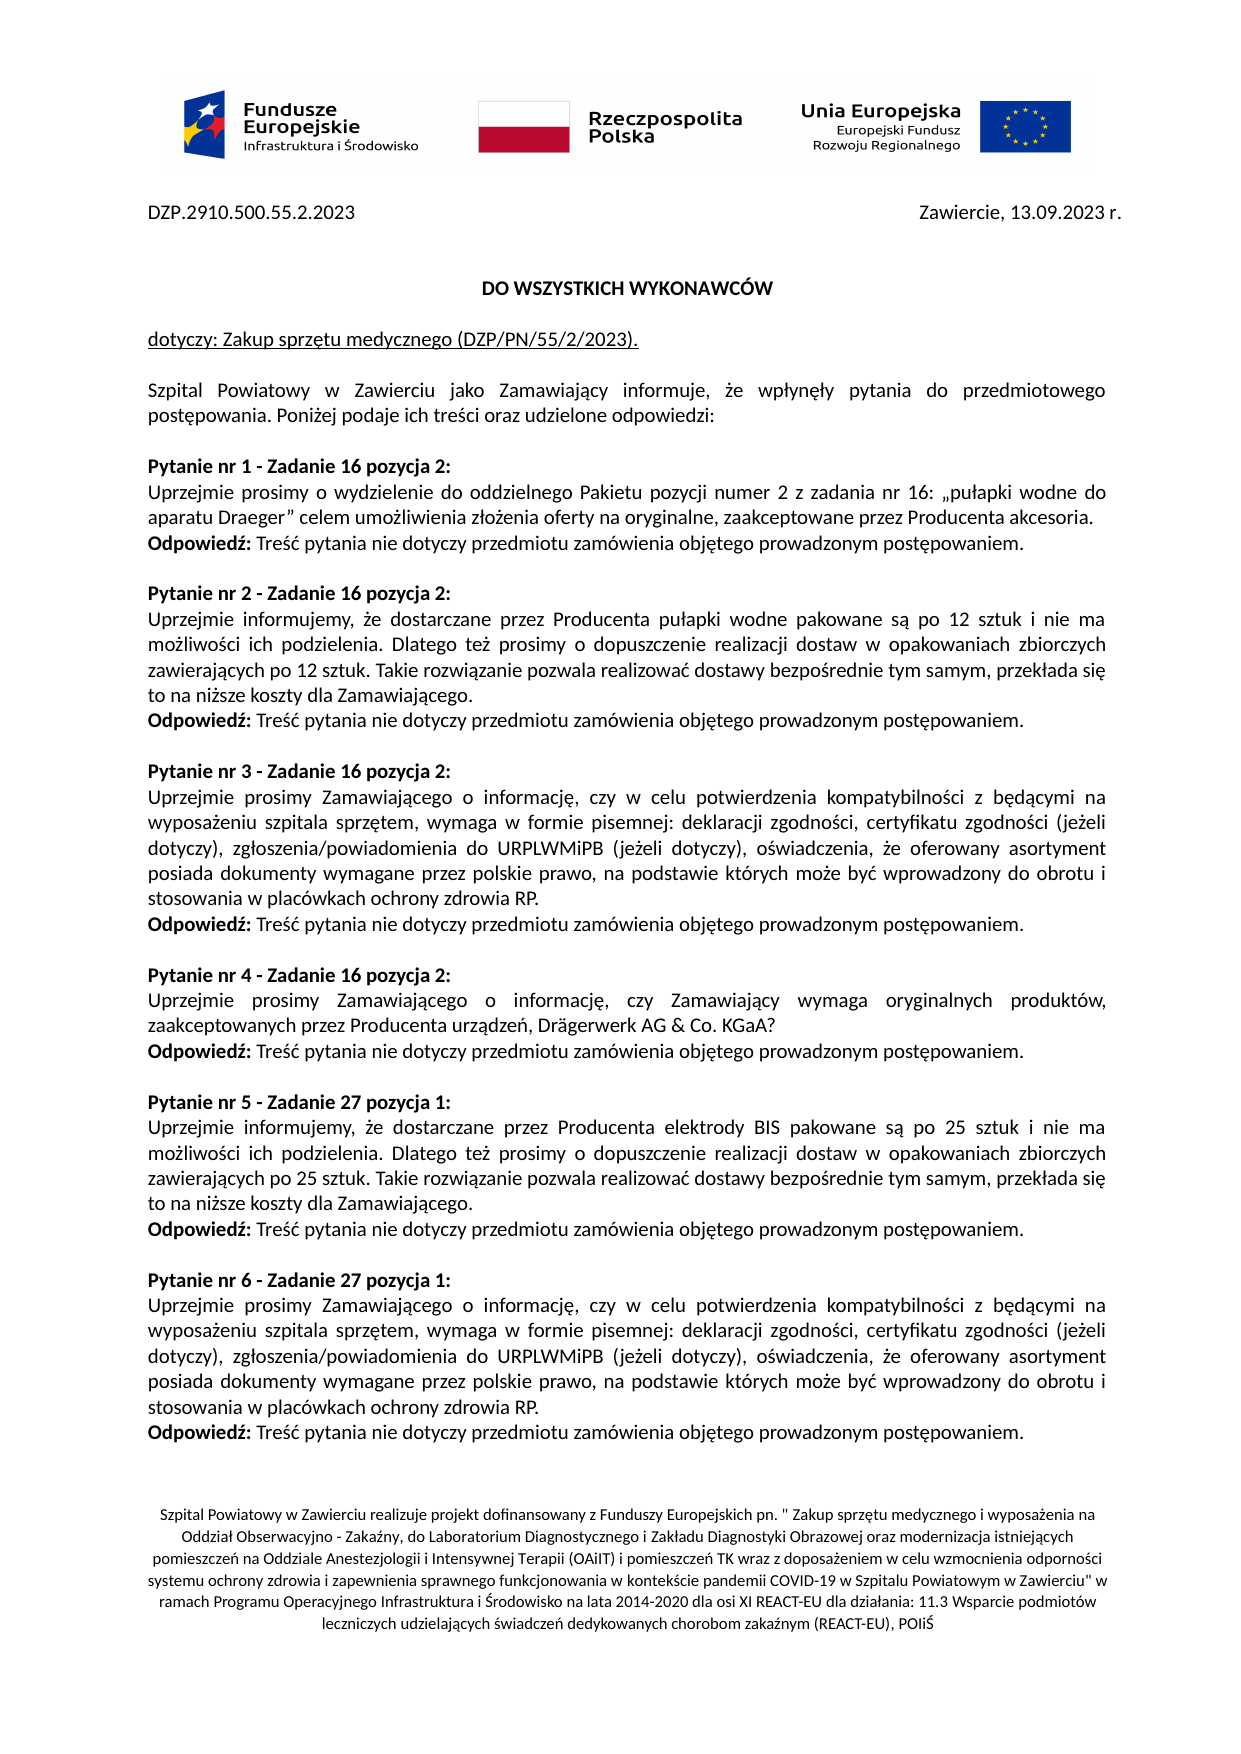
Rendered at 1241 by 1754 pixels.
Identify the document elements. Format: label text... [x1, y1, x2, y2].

text Uprzejmie prosimy o wydzielenie do oddzielnego Pakietu pozycji numer 2 z zadania nr 16: „pułapki wodne do aparatu Draeger” celem umożliwienia złożenia oferty na oryginalne, zaakceptowane przez Producenta akcesoria. [148, 479, 1107, 530]
text Odpowiedź: Treść pytania nie dotyczy przedmiotu zamówienia objętego prowadzonym postępowaniem. [148, 1216, 1107, 1241]
text Pytanie nr 4 - Zadanie 16 pozycja 2: [148, 962, 1107, 987]
text Pytanie nr 5 - Zadanie 27 pozycja 1: [148, 1089, 1107, 1114]
list Szpital Powiatowy w Zawierciu jako Zamawiający informuje, że wpłynęły pytania do przedmiotowego postępowania. Poniżej podaje ich treści oraz udzielone odpowiedzi: [148, 377, 1107, 428]
text Uprzejmie prosimy Zamawiającego o informację, czy w celu potwierdzenia kompatybilności z będącymi na wyposażeniu szpitala sprzętem, wymaga w formie pisemnej: deklaracji zgodności, certyfikatu zgodności (jeżeli dotyczy), zgłoszenia/powiadomienia do URPLWMiPB (jeżeli dotyczy), oświadczenia, że oferowany asortyment posiada dokumenty wymagane przez polskie prawo, na podstawie których może być wprowadzony do obrotu i stosowania w placówkach ochrony zdrowia RP. [148, 784, 1107, 911]
text DO WSZYSTKICH WYKONAWCÓW [148, 276, 1107, 301]
table_header Zawiercie, 13.09.2023 r. [648, 199, 1147, 276]
text Pytanie nr 2 - Zadanie 16 pozycja 2: [148, 581, 1107, 606]
text Pytanie nr 1 - Zadanie 16 pozycja 2: [148, 453, 1107, 479]
picture [165, 73, 1091, 176]
text Uprzejmie prosimy Zamawiającego o informację, czy Zamawiający wymaga oryginalnych produktów, zaakceptowanych przez Producenta urządzeń, Drägerwerk AG & Co. KGaA? [148, 987, 1107, 1038]
text Pytanie nr 6 - Zadanie 27 pozycja 1: [148, 1267, 1107, 1292]
text Odpowiedź: Treść pytania nie dotyczy przedmiotu zamówienia objętego prowadzonym postępowaniem. [148, 911, 1107, 936]
text Pytanie nr 3 - Zadanie 16 pozycja 2: [148, 758, 1107, 784]
text Uprzejmie informujemy, że dostarczane przez Producenta elektrody BIS pakowane są po 25 sztuk i nie ma możliwości ich podzielenia. Dlatego też prosimy o dopuszczenie realizacji dostaw w opakowaniach zbiorczych zawierających po 25 sztuk. Takie rozwiązanie pozwala realizować dostawy bezpośrednie tym samym, przekłada się to na niższe koszty dla Zamawiającego. [148, 1114, 1107, 1216]
text Uprzejmie prosimy Zamawiającego o informację, czy w celu potwierdzenia kompatybilności z będącymi na wyposażeniu szpitala sprzętem, wymaga w formie pisemnej: deklaracji zgodności, certyfikatu zgodności (jeżeli dotyczy), zgłoszenia/powiadomienia do URPLWMiPB (jeżeli dotyczy), oświadczenia, że oferowany asortyment posiada dokumenty wymagane przez polskie prawo, na podstawie których może być wprowadzony do obrotu i stosowania w placówkach ochrony zdrowia RP. [148, 1292, 1107, 1419]
text Odpowiedź: Treść pytania nie dotyczy przedmiotu zamówienia objętego prowadzonym postępowaniem. [148, 1419, 1107, 1445]
text Odpowiedź: Treść pytania nie dotyczy przedmiotu zamówienia objętego prowadzonym postępowaniem. [148, 708, 1107, 733]
text dotyczy: Zakup sprzętu medycznego (DZP/PN/55/2/2023). [148, 326, 1107, 352]
text Odpowiedź: Treść pytania nie dotyczy przedmiotu zamówienia objętego prowadzonym postępowaniem. [148, 1038, 1107, 1063]
table_header DZP.2910.500.55.2.2023 [148, 199, 647, 276]
text Uprzejmie informujemy, że dostarczane przez Producenta pułapki wodne pakowane są po 12 sztuk i nie ma możliwości ich podzielenia. Dlatego też prosimy o dopuszczenie realizacji dostaw w opakowaniach zbiorczych zawierających po 12 sztuk. Takie rozwiązanie pozwala realizować dostawy bezpośrednie tym samym, przekłada się to na niższe koszty dla Zamawiającego. [148, 606, 1107, 708]
text Odpowiedź: Treść pytania nie dotyczy przedmiotu zamówienia objętego prowadzonym postępowaniem. [148, 530, 1107, 555]
